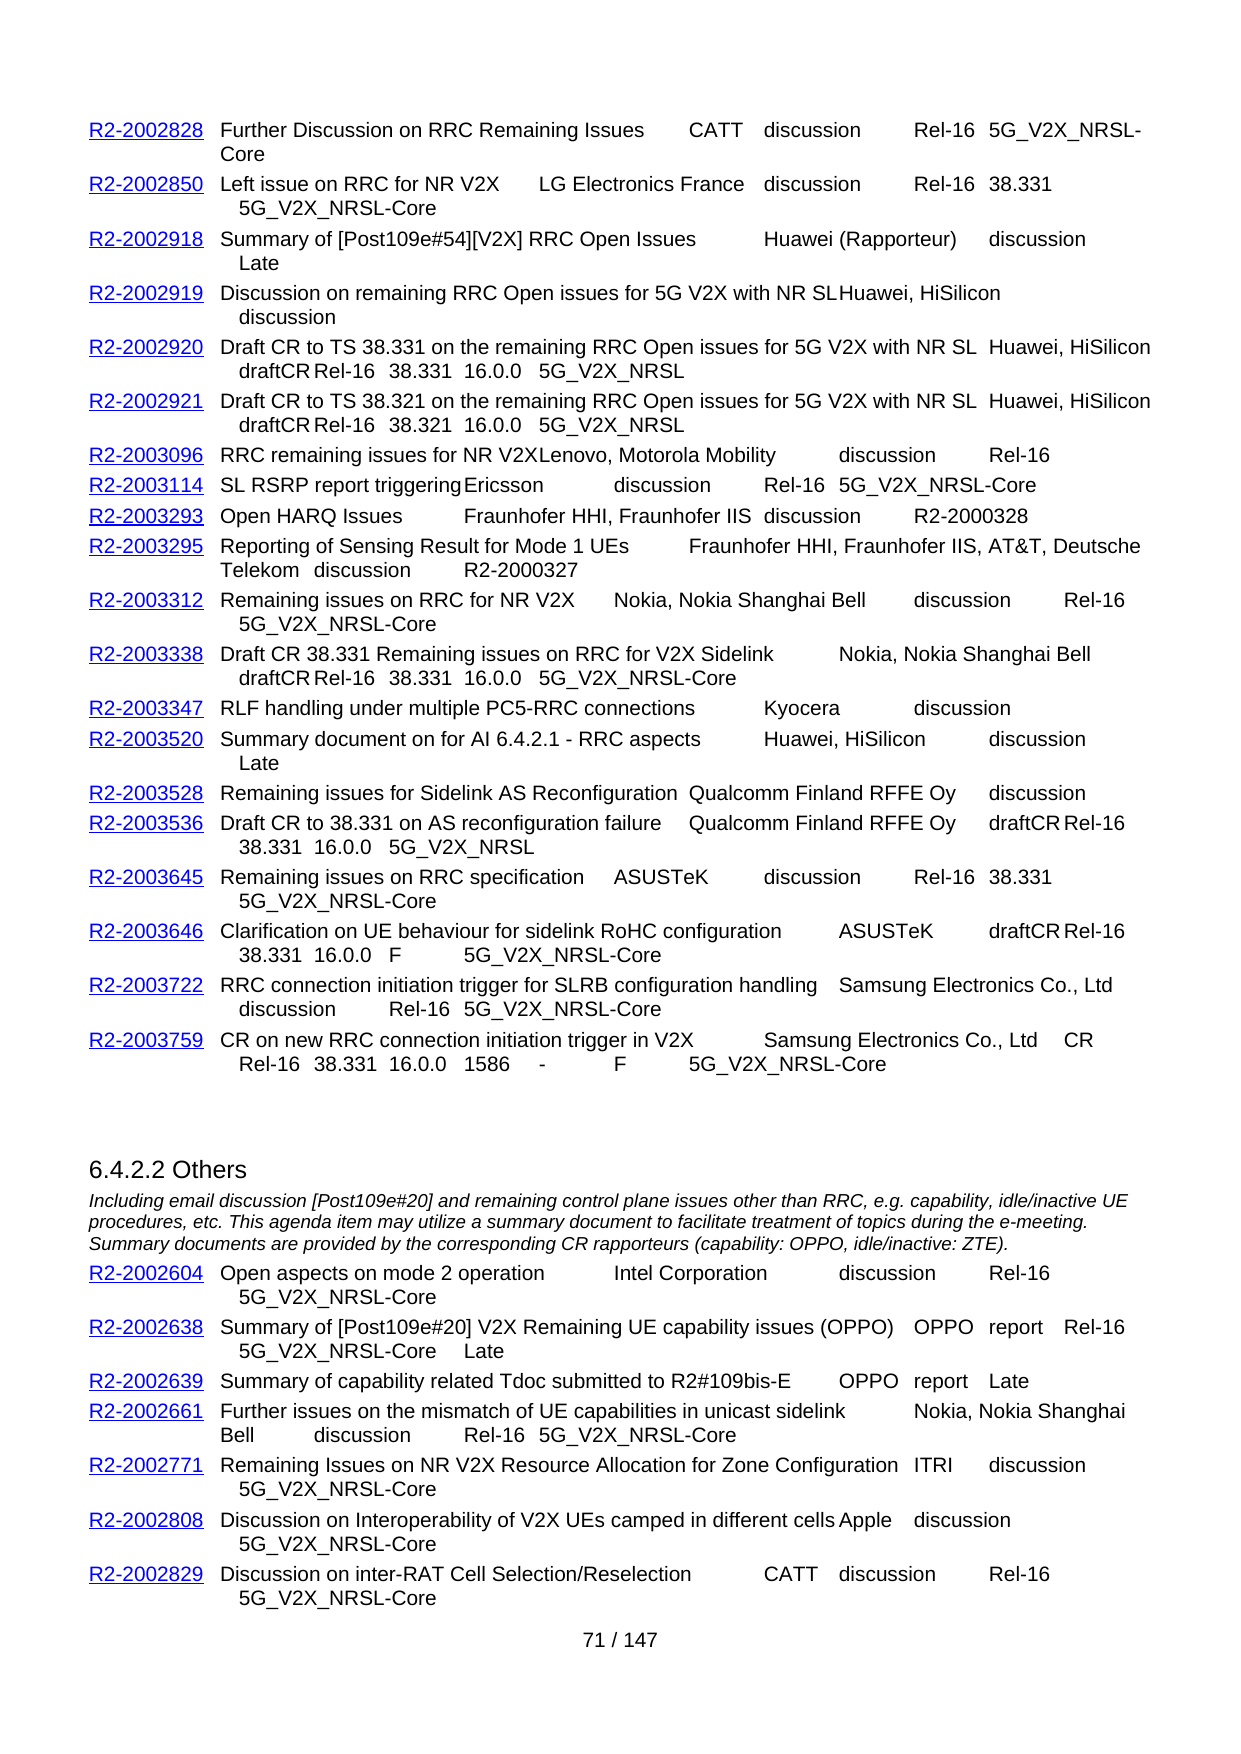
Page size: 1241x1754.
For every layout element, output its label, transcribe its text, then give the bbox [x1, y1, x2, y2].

subtitle 6.4.2.2 Others [89, 1154, 1152, 1183]
title R2-2002808 Discussion on Interoperability of V2X UEs camped in different cells Apple discussion 5G_V2X_NRSL-Core [89, 1507, 1152, 1555]
title R2-2003645 Remaining issues on RRC specification ASUSTeK discussion Rel-16 38.331 5G_V2X_NRSL-Core [89, 865, 1152, 913]
title R2-2002829 Discussion on inter-RAT Cell Selection/Reselection CATT discussion Rel-16 5G_V2X_NRSL-Core [89, 1562, 1152, 1609]
title R2-2002918 Summary of [Post109e#54][V2X] RRC Open Issues Huawei (Rapporteur) discussion Late [89, 226, 1152, 274]
title R2-2003347 RLF handling under multiple PC5-RRC connections Kyocera discussion [89, 696, 1152, 720]
title R2-2003722 RRC connection initiation trigger for SLRB configuration handling Samsung Electronics Co., Ltd discussion Rel-16 5G_V2X_NRSL-Core [89, 973, 1152, 1021]
title R2-2002638 Summary of [Post109e#20] V2X Remaining UE capability issues (OPPO) OPPO report Rel-16 5G_V2X_NRSL-Core Late [89, 1315, 1152, 1363]
title R2-2003293 Open HARQ Issues Fraunhofer HHI, Fraunhofer IIS discussion R2-2000328 [89, 503, 1152, 527]
title R2-2002771 Remaining Issues on NR V2X Resource Allocation for Zone Configuration ITRI discussion 5G_V2X_NRSL-Core [89, 1453, 1152, 1501]
title R2-2002828 Further Discussion on RRC Remaining Issues CATT discussion Rel-16 5G_V2X_NRSL-Core [89, 118, 1152, 166]
title R2-2003338 Draft CR 38.331 Remaining issues on RRC for V2X Sidelink Nokia, Nokia Shanghai Bell draftCR Rel-16 38.331 16.0.0 5G_V2X_NRSL-Core [89, 642, 1152, 690]
title R2-2003528 Remaining issues for Sidelink AS Reconfiguration Qualcomm Finland RFFE Oy discussion [89, 781, 1152, 804]
title R2-2002919 Discussion on remaining RRC Open issues for 5G V2X with NR SL Huawei, HiSilicon discussion [89, 281, 1152, 328]
title R2-2002661 Further issues on the mismatch of UE capabilities in unicast sidelink Nokia, Nokia Shanghai Bell discussion Rel-16 5G_V2X_NRSL-Core [89, 1399, 1152, 1447]
title R2-2002639 Summary of capability related Tdoc submitted to R2#109bis-E OPPO report Late [89, 1369, 1152, 1393]
title R2-2003759 CR on new RRC connection initiation trigger in V2X Samsung Electronics Co., Ltd CR Rel-16 38.331 16.0.0 1586 - F 5G_V2X_NRSL-Core [89, 1027, 1152, 1075]
title R2-2002921 Draft CR to TS 38.321 on the remaining RRC Open issues for 5G V2X with NR SL Huawei, HiSilicon draftCR Rel-16 38.321 16.0.0 5G_V2X_NRSL [89, 389, 1152, 437]
title R2-2002604 Open aspects on mode 2 operation Intel Corporation discussion Rel-16 5G_V2X_NRSL-Core [89, 1261, 1152, 1308]
title R2-2003295 Reporting of Sensing Result for Mode 1 UEs Fraunhofer HHI, Fraunhofer IIS, AT&T, Deutsche Telekom discussion R2-2000327 [89, 534, 1152, 582]
title R2-2003114 SL RSRP report triggering Ericsson discussion Rel-16 5G_V2X_NRSL-Core [89, 473, 1152, 497]
title R2-2003312 Remaining issues on RRC for NR V2X Nokia, Nokia Shanghai Bell discussion Rel-16 5G_V2X_NRSL-Core [89, 588, 1152, 636]
title R2-2003536 Draft CR to 38.331 on AS reconfiguration failure Qualcomm Finland RFFE Oy draftCR Rel-16 38.331 16.0.0 5G_V2X_NRSL [89, 811, 1152, 859]
text Including email discussion [Post109e#20] and remaining control plane issues other than RRC, e.g. capability, idle/inactive UE procedures, etc. This agenda item may utilize a summary document to facilitate treatment of topics during the e-meeting. Summary documents are provided by the corresponding CR rapporteurs (capability: OPPO, idle/inactive: ZTE). [89, 1189, 1152, 1254]
title R2-2002850 Left issue on RRC for NR V2X LG Electronics France discussion Rel-16 38.331 5G_V2X_NRSL-Core [89, 172, 1152, 220]
title R2-2003646 Clarification on UE behaviour for sidelink RoHC configuration ASUSTeK draftCR Rel-16 38.331 16.0.0 F 5G_V2X_NRSL-Core [89, 919, 1152, 967]
title R2-2002920 Draft CR to TS 38.331 on the remaining RRC Open issues for 5G V2X with NR SL Huawei, HiSilicon draftCR Rel-16 38.331 16.0.0 5G_V2X_NRSL [89, 335, 1152, 383]
title R2-2003096 RRC remaining issues for NR V2X Lenovo, Motorola Mobility discussion Rel-16 [89, 443, 1152, 467]
title R2-2003520 Summary document on for AI 6.4.2.1 - RRC aspects Huawei, HiSilicon discussion Late [89, 726, 1152, 774]
